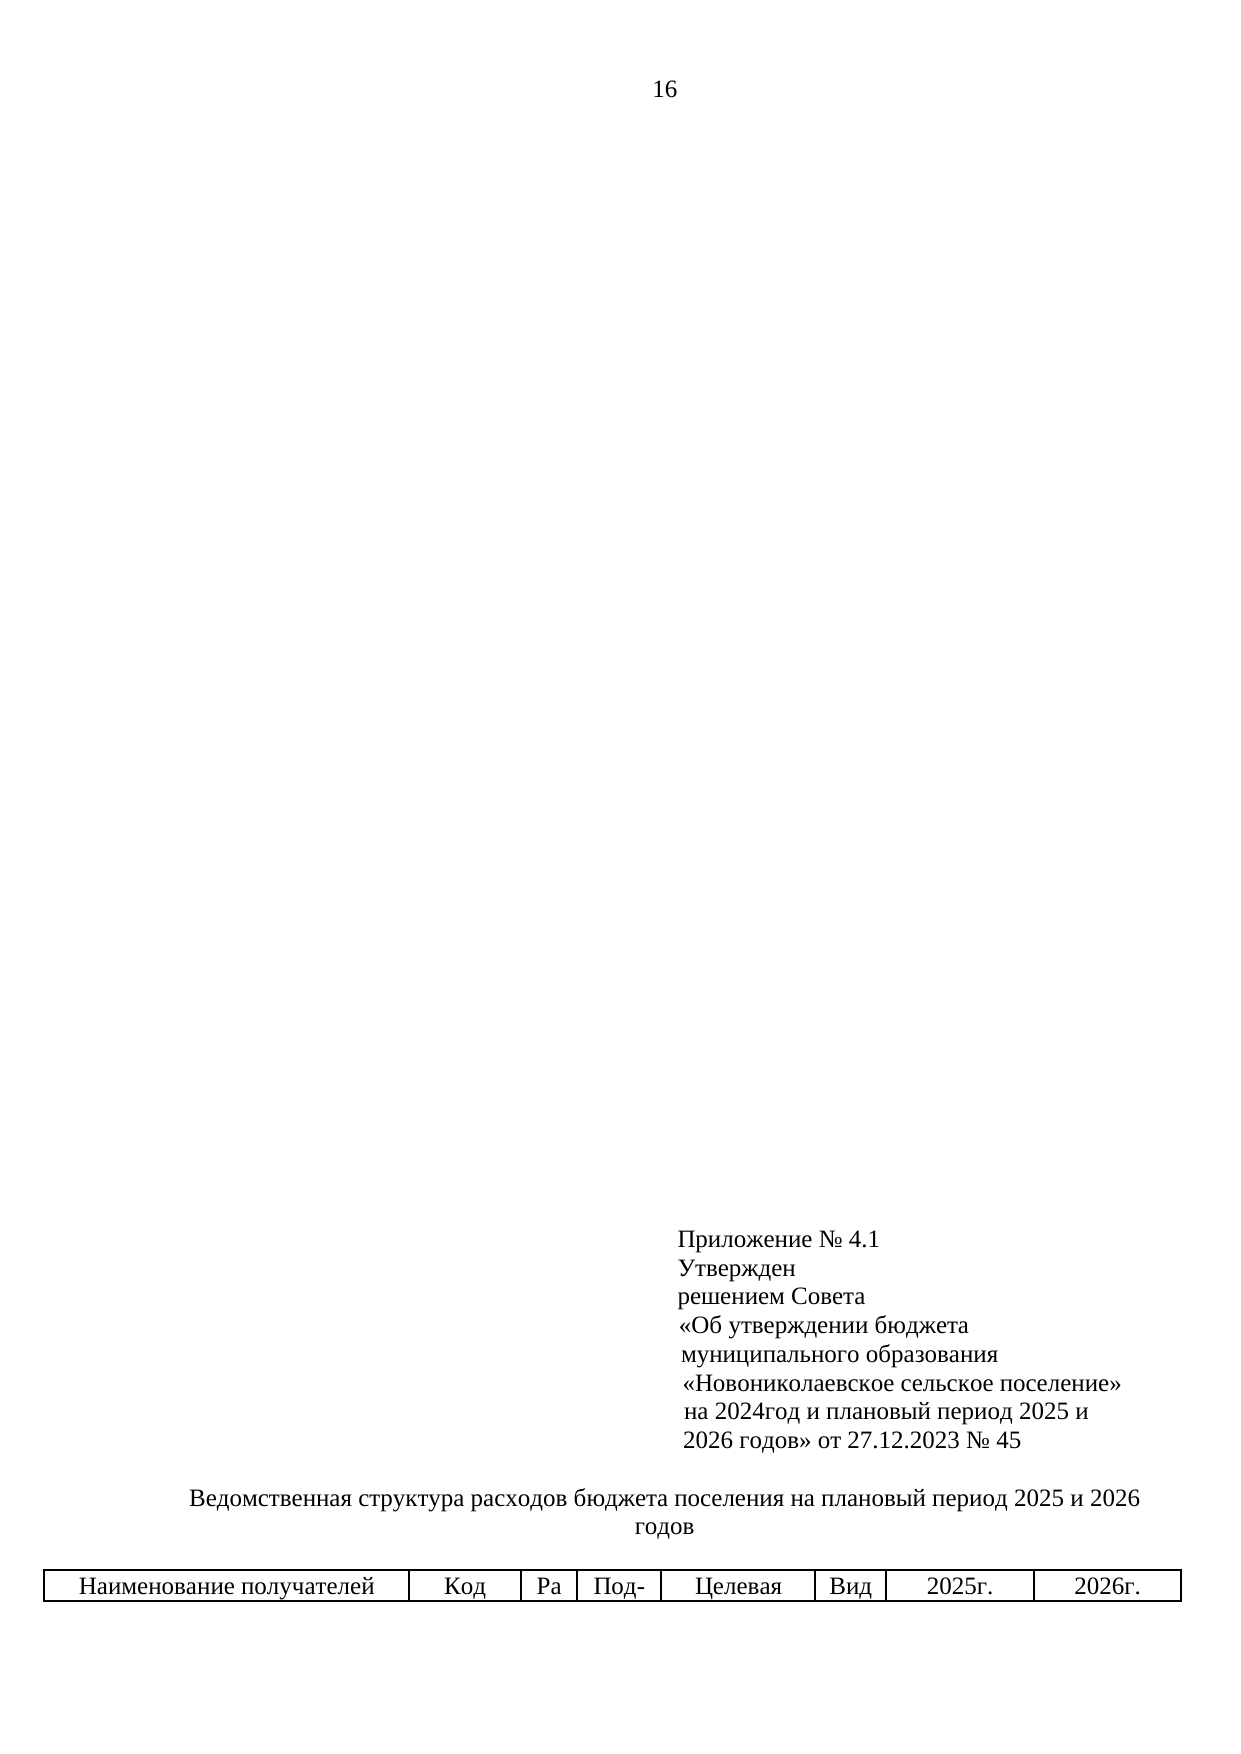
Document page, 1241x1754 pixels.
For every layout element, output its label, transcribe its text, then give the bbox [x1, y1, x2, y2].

text решением Совета [177, 1281, 1152, 1310]
text Ведомственная структура расходов бюджета поселения на плановый период 2025 и 2026 годов [177, 1483, 1152, 1540]
table_header Под-раздел [578, 1571, 660, 1600]
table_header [45, 1571, 408, 1600]
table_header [887, 1571, 1033, 1600]
table_header Раздел [522, 1571, 576, 1600]
text «Об утверждении бюджета [177, 1310, 1152, 1339]
table_header Вид расхо-дов [816, 1571, 885, 1600]
text Приложение № 4.1 [177, 1224, 1152, 1253]
text Утвержден [177, 1253, 1152, 1281]
table_header Целевая статья [662, 1571, 814, 1600]
text муниципального образования [177, 1339, 1152, 1368]
text «Новониколаевское сельское поселение» [177, 1368, 1152, 1396]
table_header Код [410, 1571, 520, 1600]
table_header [1035, 1571, 1180, 1600]
text 2026 годов» от 27.12.2023 № 45 [177, 1425, 1152, 1454]
text на 2024год и плановый период 2025 и [177, 1396, 1152, 1425]
